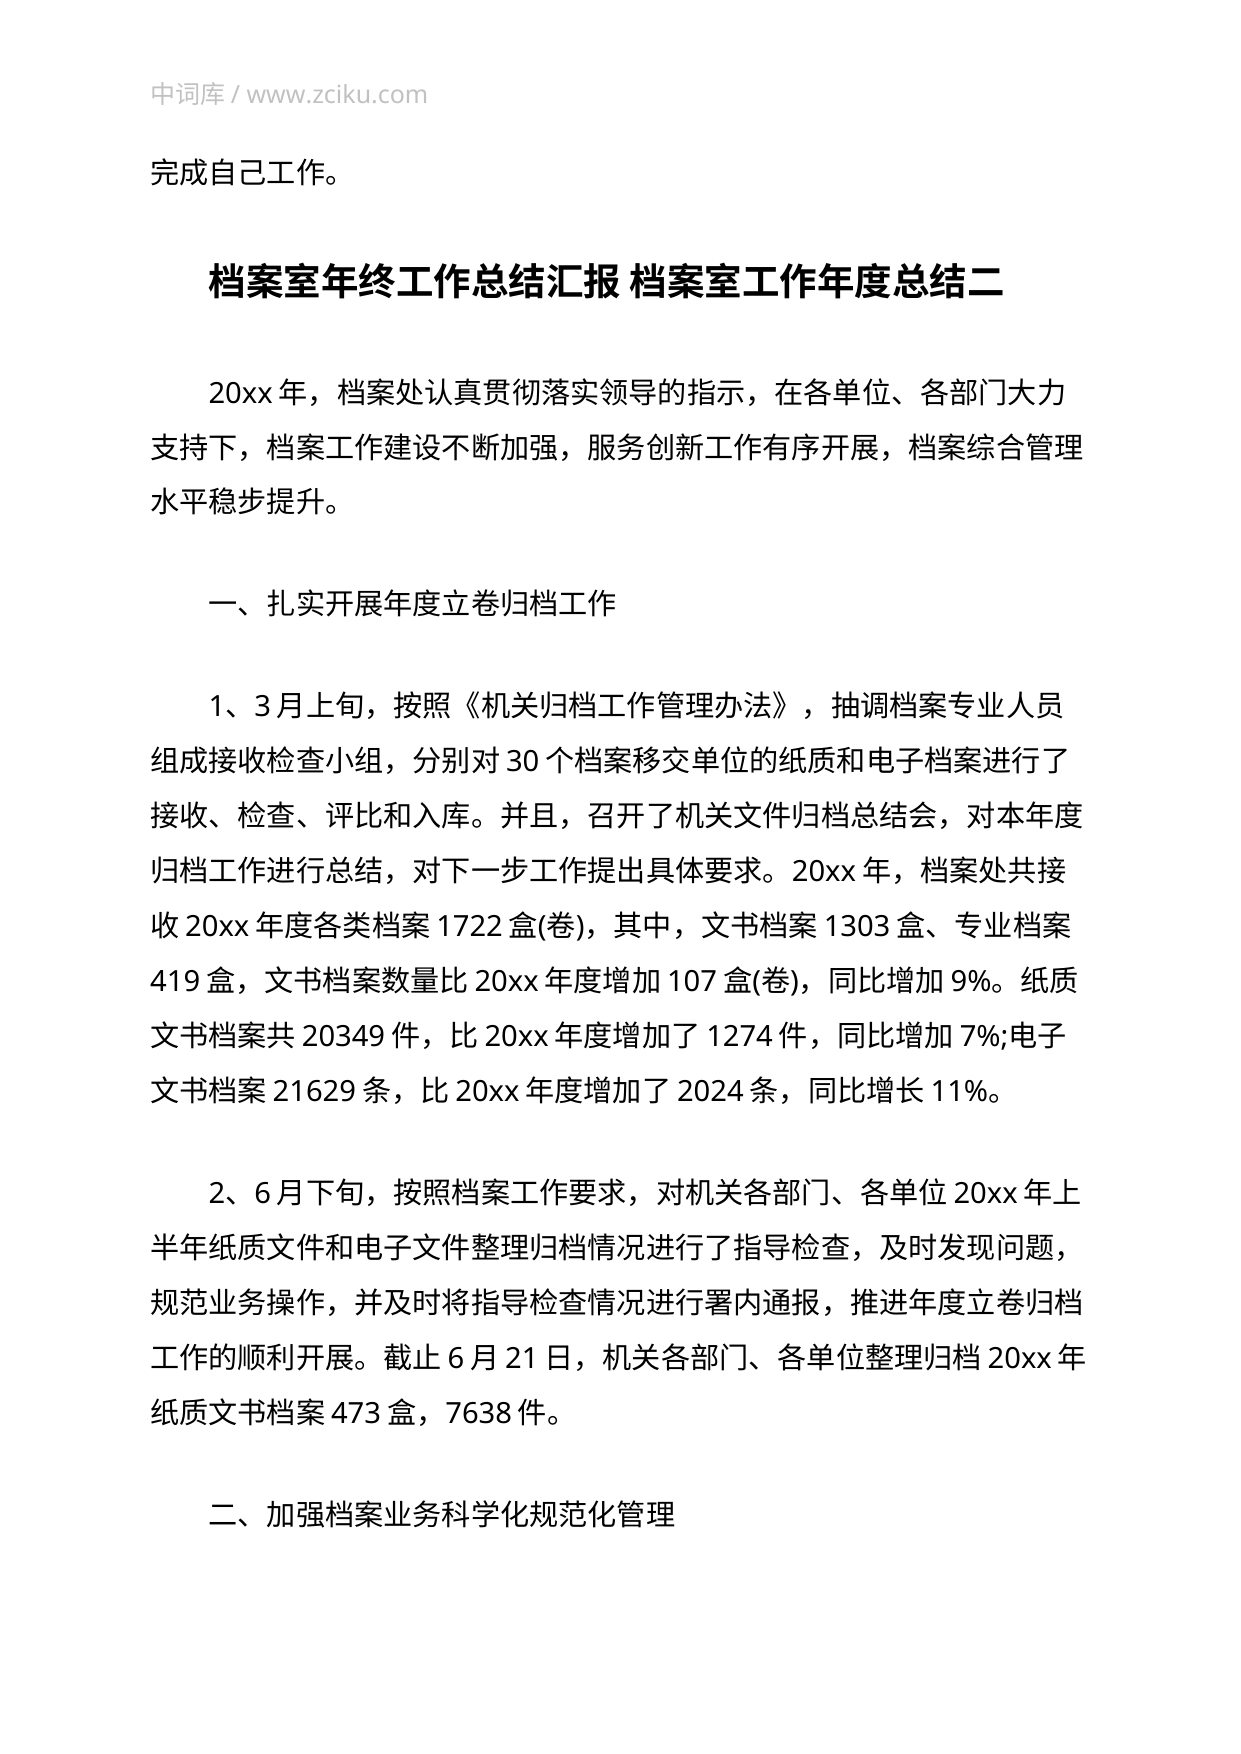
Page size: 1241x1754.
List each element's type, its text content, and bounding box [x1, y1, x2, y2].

text 二、加强档案业务科学化规范化管理 [150, 1491, 1090, 1533]
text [150, 150, 1090, 192]
text 20xx年，档案处认真贯彻落实领导的指示，在各单位、各部门大力支持下，档案工作建设不断加强，服务创新工作有序开展，档案综合管理水平稳步提升。 [150, 369, 1090, 521]
text 2、6月下旬，按照档案工作要求，对机关各部门、各单位20xx年上半年纸质文件和电子文件整理归档情况进行了指导检查，及时发现问题，规范业务操作，并及时将指导检查情况进行署内通报，推进年度立卷归档工作的顺利开展。截止6月21日，机关各部门、各单位整理归档20xx年纸质文书档案473盒，7638件。 [150, 1169, 1090, 1432]
text 一、扎实开展年度立卷归档工作 [150, 581, 1090, 623]
text 1、3月上旬，按照《机关归档工作管理办法》，抽调档案专业人员组成接收检查小组，分别对30个档案移交单位的纸质和电子档案进行了接收、检查、评比和入库。并且，召开了机关文件归档总结会，对本年度归档工作进行总结，对下一步工作提出具体要求。20xx年，档案处共接收20xx年度各类档案1722盒(卷)，其中，文书档案1303盒、专业档案419盒，文书档案数量比20xx年度增加107盒(卷)，同比增加9%。纸质文书档案共20349件，比20xx年度增加了1274件，同比增加7%;电子文书档案21629条，比20xx年度增加了2024条，同比增长11%。 [150, 683, 1090, 1110]
text 档案室年终工作总结汇报 档案室工作年度总结二 [150, 252, 1090, 306]
